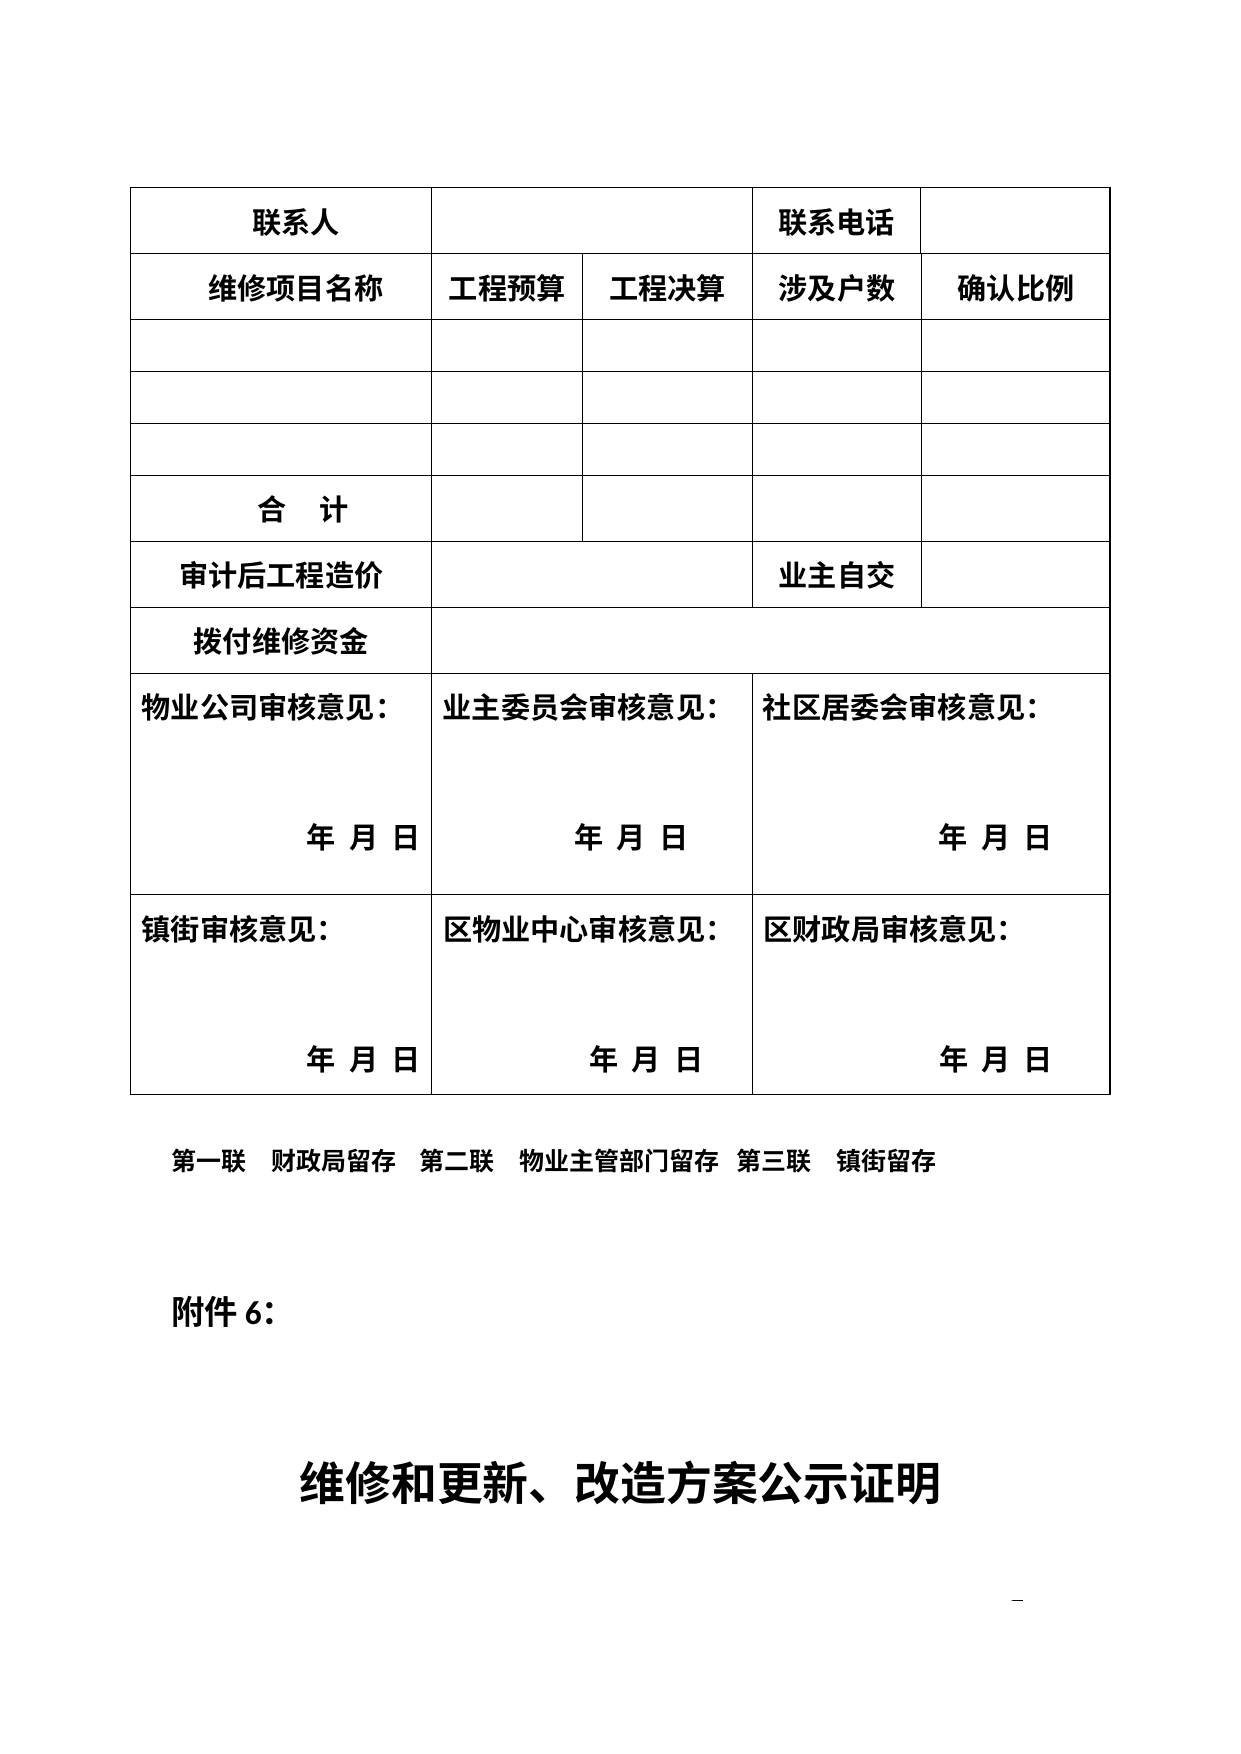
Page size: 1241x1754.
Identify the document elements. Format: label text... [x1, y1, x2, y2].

text 第一联 财政局留存 第二联 物业主管部门留存 第三联 镇街留存 [171, 1127, 1069, 1192]
table_cell 审计后工程造价 [131, 542, 431, 607]
table_cell 社区居委会审核意见： 年 月 日 [753, 674, 1109, 894]
table_cell [753, 372, 921, 423]
table_cell [583, 476, 752, 541]
table_cell 业主委员会审核意见： 年 月 日 [432, 674, 752, 894]
table_cell [432, 372, 582, 423]
table_cell 工程决算 [583, 254, 752, 319]
table_cell [922, 542, 1109, 607]
table_cell 维修项目名称 [131, 254, 431, 319]
table_cell [131, 424, 431, 474]
table_cell 区物业中心审核意见： 年 月 日 [432, 895, 752, 1093]
table_cell [131, 320, 431, 371]
table_cell [432, 320, 582, 371]
table_cell [583, 372, 752, 423]
table_cell [922, 372, 1109, 423]
table_cell [922, 476, 1109, 541]
table_cell [583, 320, 752, 371]
table_cell [921, 188, 1109, 253]
table_cell 区财政局审核意见： 年 月 日 [753, 895, 1109, 1093]
text 维修和更新、改造方案公示证明 [171, 1431, 1069, 1529]
table_cell 拨付维修资金 [131, 608, 431, 673]
table_cell 联系电话 [753, 188, 920, 253]
table_cell 物业公司审核意见： 年 月 日 [131, 674, 431, 894]
table_cell [432, 542, 752, 607]
table_cell 确认比例 [922, 254, 1109, 319]
table_cell 合 计 [131, 476, 431, 541]
table_cell 联系人 [131, 188, 431, 253]
table_cell [432, 424, 582, 474]
table_cell [753, 424, 921, 474]
table_cell [753, 476, 921, 541]
table_cell [753, 320, 921, 371]
table_cell 工程预算 [432, 254, 582, 319]
table_cell 涉及户数 [753, 254, 921, 319]
table_cell 镇街审核意见： 年 月 日 [131, 895, 431, 1093]
table_cell [922, 320, 1109, 371]
table_cell [131, 372, 431, 423]
table_cell [432, 608, 1109, 673]
text 附件6： [171, 1277, 1069, 1342]
table_cell [922, 424, 1109, 474]
table_cell [432, 476, 582, 541]
table_cell [432, 188, 752, 253]
table_cell [583, 424, 752, 474]
table_cell 业主自交 [753, 542, 921, 607]
